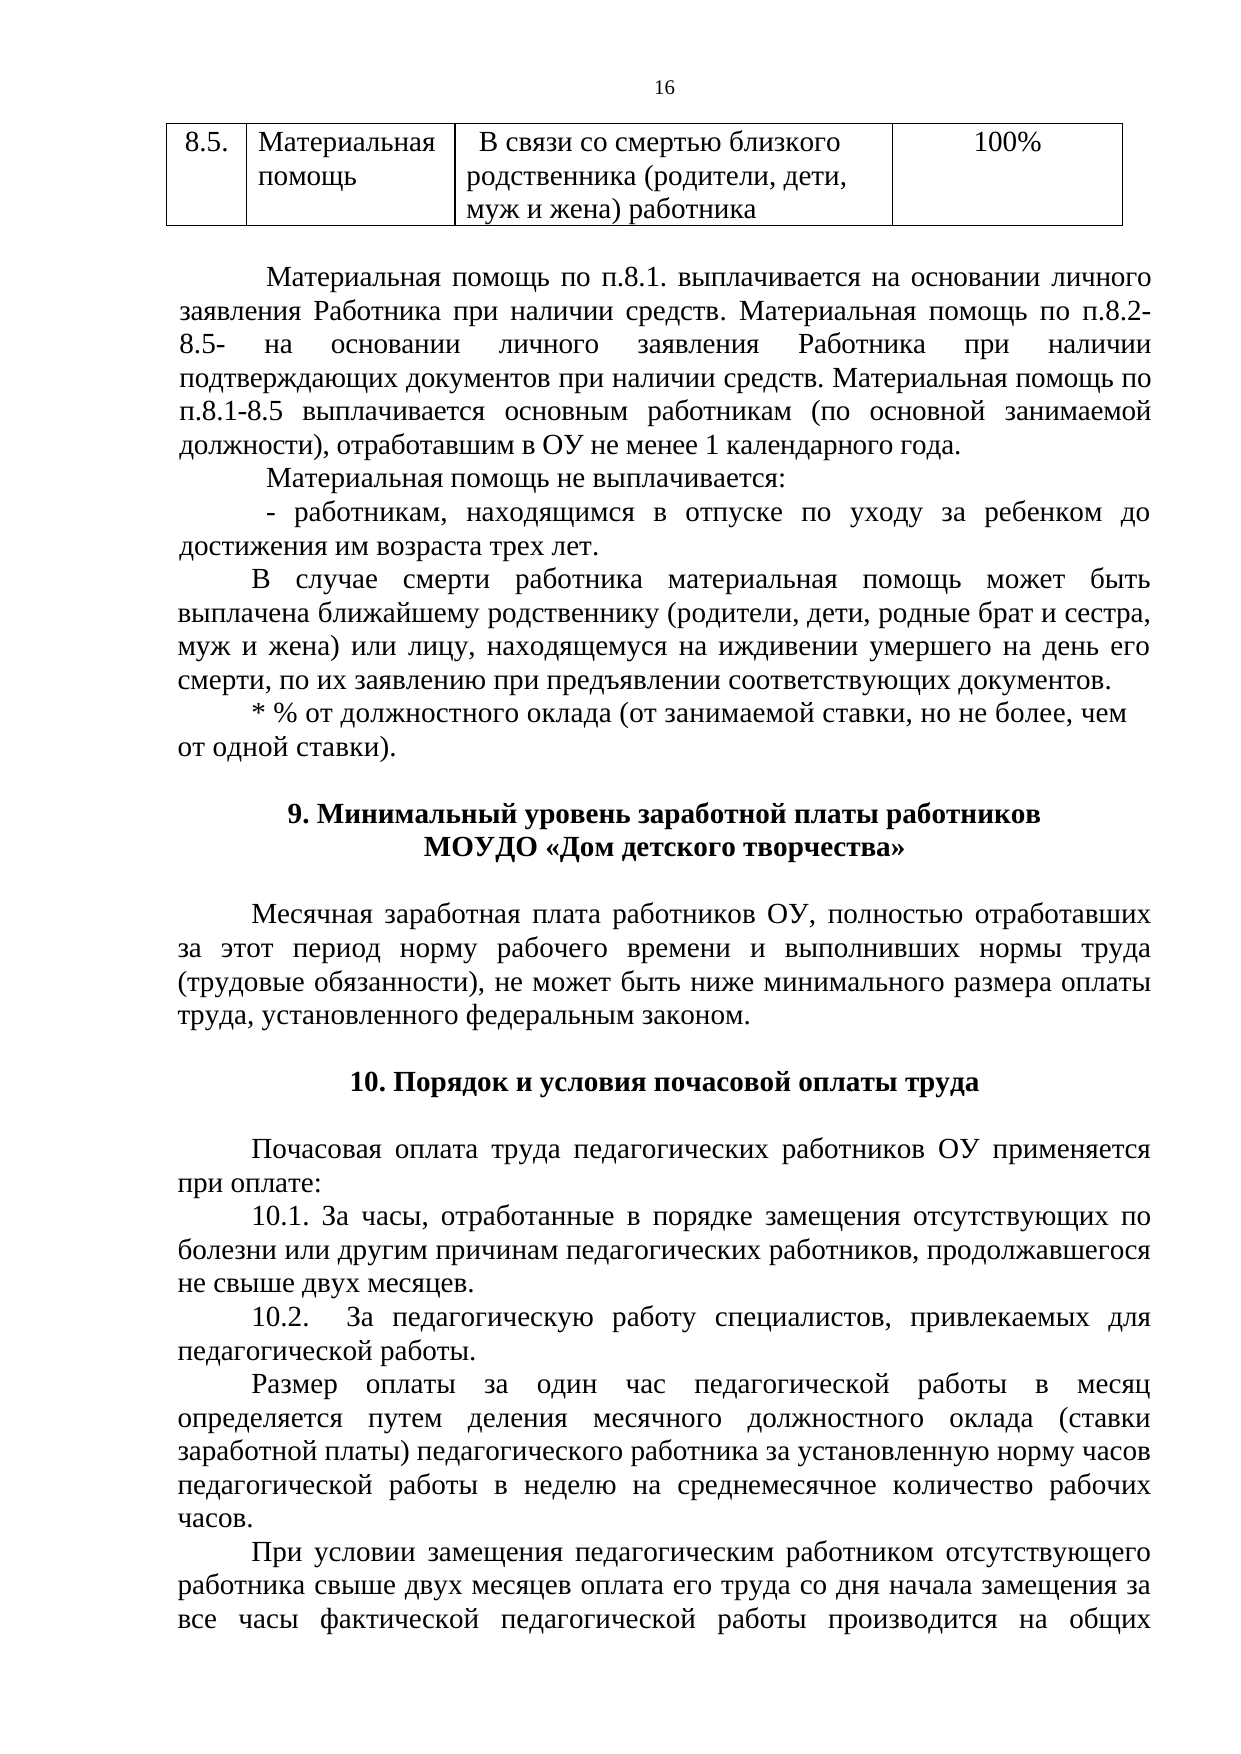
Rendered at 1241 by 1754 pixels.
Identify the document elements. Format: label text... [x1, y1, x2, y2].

text 9. Минимальный уровень заработной платы работников [177, 796, 1152, 829]
text МОУДО «Дом детского творчества» [177, 829, 1152, 863]
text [177, 1534, 1152, 1634]
text Почасовая оплата труда педагогических работников ОУ применяется при оплате: [177, 1131, 1152, 1198]
table_cell 8.5. [167, 124, 246, 225]
text Месячная заработная плата работников ОУ, полностью отработавших за этот период норму рабочего времени и выполнивших нормы труда (трудовые обязанности), не может быть ниже минимального размера оплаты труда, установленного федеральным законом. [177, 897, 1152, 1031]
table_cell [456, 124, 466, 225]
text - работникам, находящимся в отпуске по уходу за ребенком до достижения им возраста трех лет. [179, 494, 1152, 561]
text Материальная помощь по п.8.1. выплачивается на основании личного заявления Работника при наличии средств. Материальная помощь по п.8.2-8.5- на основании личного заявления Работника при наличии подтверждающих документов при наличии средств. Материальная помощь по п.8.1-8.5 выплачивается основным работникам (по основной занимаемой должности), отработавшим в ОУ не менее 1 календарного года. [179, 259, 1152, 461]
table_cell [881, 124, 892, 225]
text 10.2. За педагогическую работу специалистов, привлекаемых для педагогической работы. [177, 1299, 1152, 1366]
text Размер оплаты за один час педагогической работы в месяц определяется путем деления месячного должностного оклада (ставки заработной платы) педагогического работника за установленную норму часов педагогической работы в неделю на среднемесячное количество рабочих часов. [177, 1366, 1152, 1534]
text 10.1. За часы, отработанные в порядке замещения отсутствующих по болезни или другим причинам педагогических работников, продолжавшегося не свыше двух месяцев. [177, 1198, 1152, 1299]
table_cell 100% [893, 124, 1122, 225]
text В случае смерти работника материальная помощь может быть выплачена ближайшему родственнику (родители, дети, родные брат и сестра, муж и жена) или лицу, находящемуся на иждивении умершего на день его смерти, по их заявлению при предъявлении соответствующих документов. [177, 561, 1152, 695]
text Материальная помощь не выплачивается: [179, 461, 1152, 494]
text * % от должностного оклада (от занимаемой ставки, но не более, чем от одной ставки). [177, 695, 1152, 762]
table_cell Материальная помощь [247, 124, 454, 225]
text 10. Порядок и условия почасовой оплаты труда [177, 1064, 1152, 1098]
